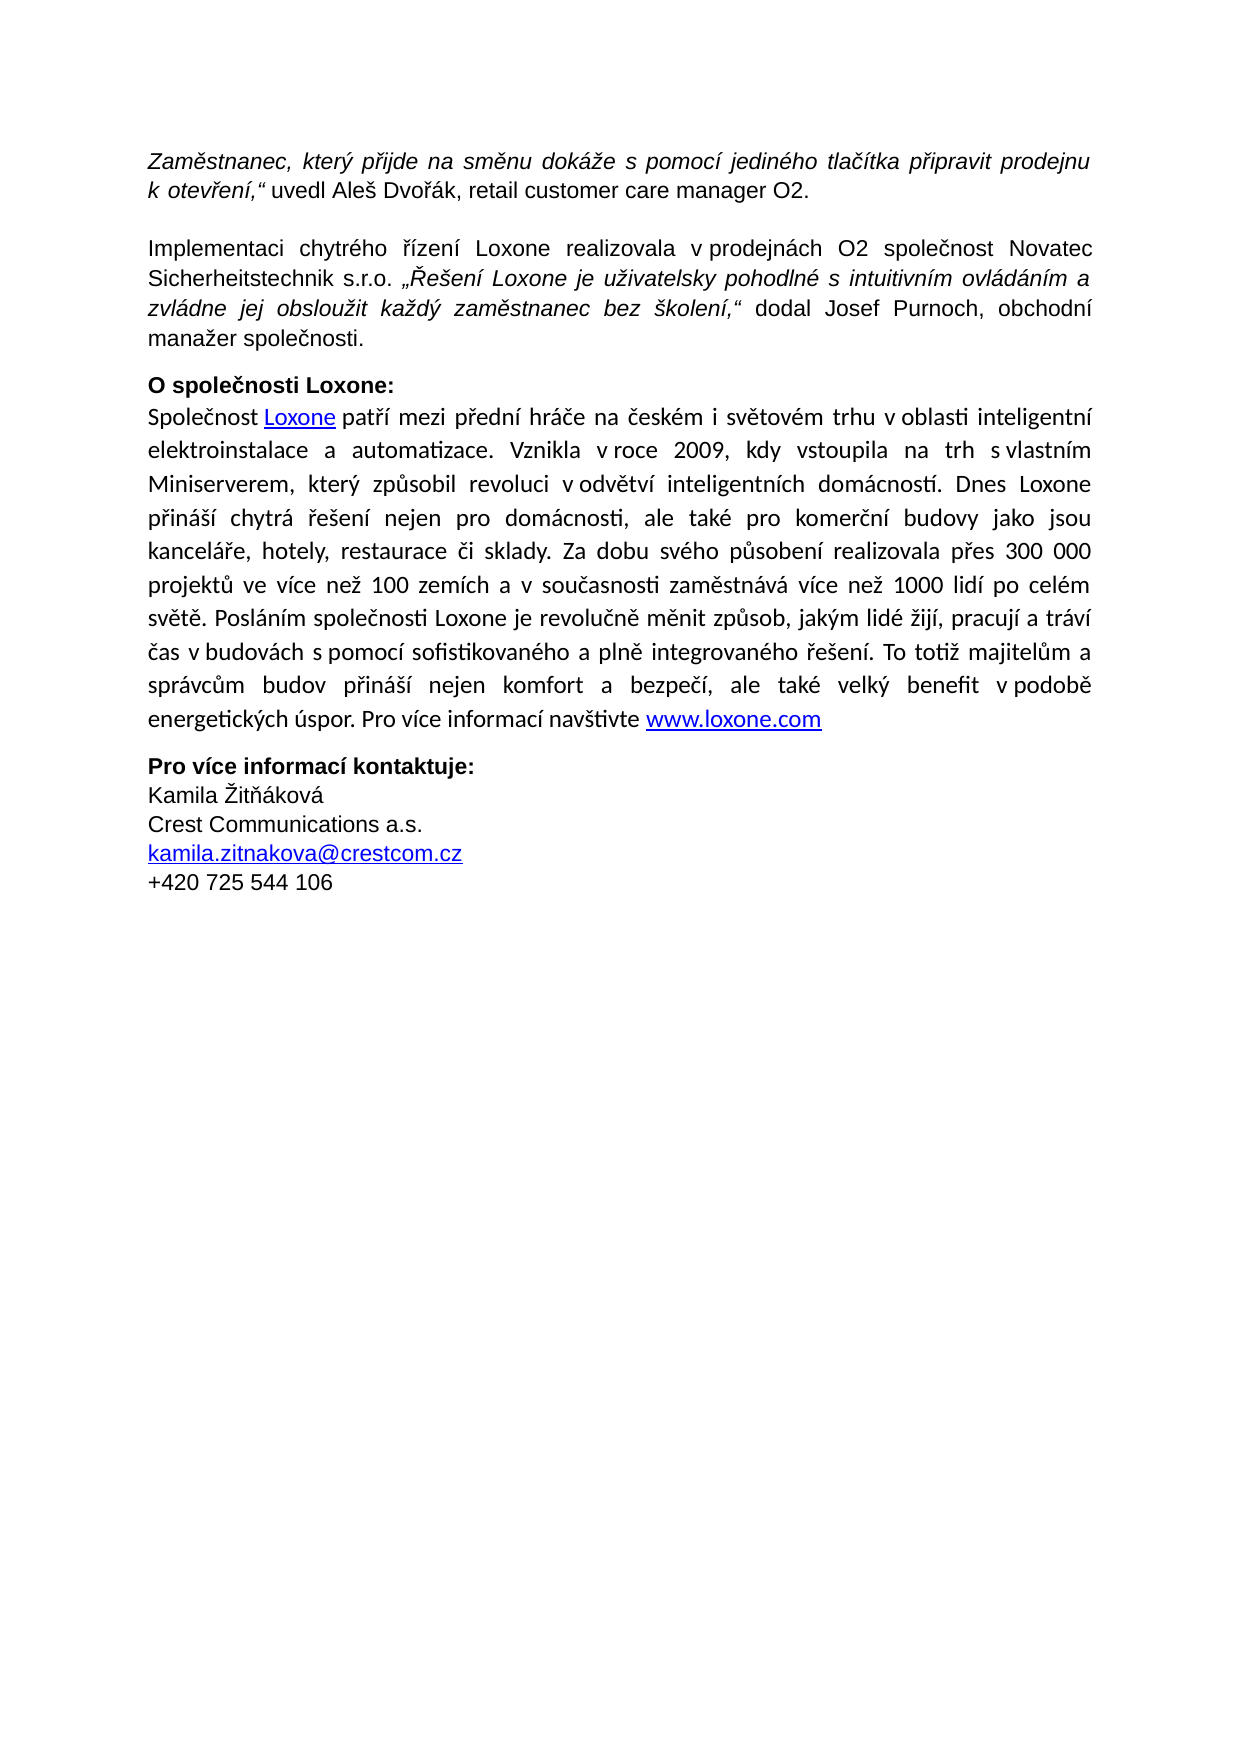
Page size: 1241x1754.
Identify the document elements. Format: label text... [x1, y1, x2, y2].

text Pro více informací kontaktuje: [148, 753, 1093, 779]
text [148, 148, 1093, 203]
text Kamila Žitňáková [148, 782, 1093, 808]
text O společnosti Loxone: [148, 372, 1093, 398]
text Crest Communications a.s. [148, 811, 1093, 837]
text Společnost Loxone patří mezi přední hráče na českém i světovém trhu v oblasti inteligentní elektroinstalace a automatizace. Vznikla v roce 2009, kdy vstoupila na trh s vlastním Miniserverem, který způsobil revoluci v odvětví inteligentních domácností. Dnes Loxone přináší chytrá řešení nejen pro domácnosti, ale také pro komerční budovy jako jsou kanceláře, hotely, restaurace či sklady. Za dobu svého působení realizovala přes 300 000 projektů ve více než 100 zemích a v současnosti zaměstnává více než 1000 lidí po celém světě. Posláním společnosti Loxone je revolučně měnit způsob, jakým lidé žijí, pracují a tráví čas v budovách s pomocí sofistikovaného a plně integrovaného řešení. To totiž majitelům a správcům budov přináší nejen komfort a bezpečí, ale také velký benefit v podobě energetických úspor. Pro více informací navštivte www.loxone.com [148, 401, 1093, 733]
text +420 725 544 106 [148, 869, 1093, 895]
text kamila.zitnakova@crestcom.cz [148, 840, 1093, 866]
text Implementaci chytrého řízení Loxone realizovala v prodejnách O2 společnost Novatec Sicherheitstechnik s.r.o. „Řešení Loxone je uživatelsky pohodlné s intuitivním ovládáním a zvládne jej obsloužit každý zaměstnanec bez školení,“ dodal Josef Purnoch, obchodní manažer společnosti. [148, 235, 1093, 352]
